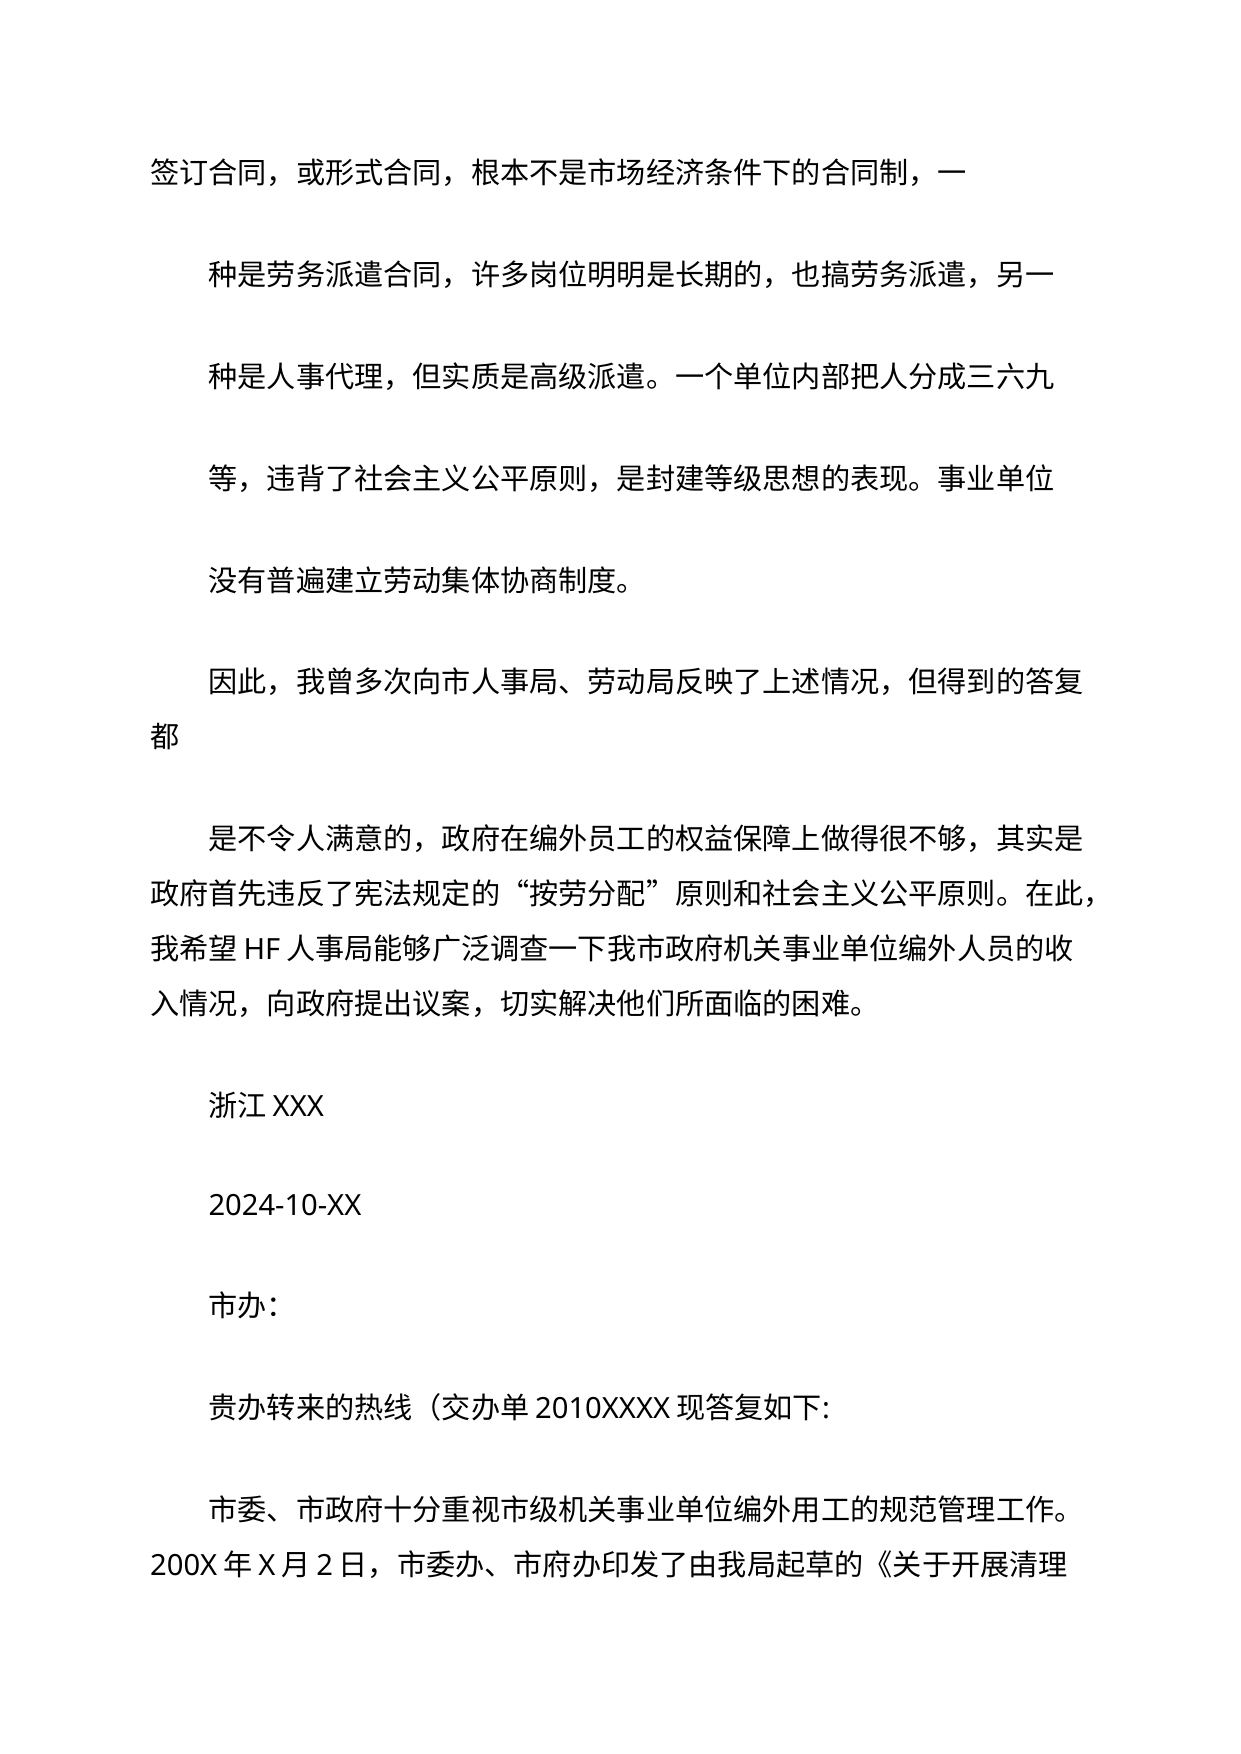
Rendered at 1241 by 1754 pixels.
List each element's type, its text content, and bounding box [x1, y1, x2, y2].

text 种是劳务派遣合同，许多岗位明明是长期的，也搞劳务派遣，另一 [150, 252, 1090, 294]
text 市办： [150, 1282, 1090, 1325]
text 是不令人满意的，政府在编外员工的权益保障上做得很不够，其实是政府首先违反了宪法规定的“按劳分配”原则和社会主义公平原则。在此，我希望HF人事局能够广泛调查一下我市政府机关事业单位编外人员的收入情况，向政府提出议案，切实解决他们所面临的困难。 [150, 816, 1090, 1023]
text 2024-10-XX [150, 1184, 1090, 1224]
text 浙江XXX [150, 1082, 1090, 1124]
text 等，违背了社会主义公平原则，是封建等级思想的表现。事业单位 [150, 455, 1090, 498]
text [150, 150, 1090, 192]
text 贵办转来的热线（交办单2010XXXX现答复如下: [150, 1384, 1090, 1427]
text 因此，我曾多次向市人事局、劳动局反映了上述情况，但得到的答复都 [150, 659, 1090, 756]
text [150, 1486, 1090, 1583]
text 没有普遍建立劳动集体协商制度。 [150, 557, 1090, 599]
text 种是人事代理，但实质是高级派遣。一个单位内部把人分成三六九 [150, 353, 1090, 396]
